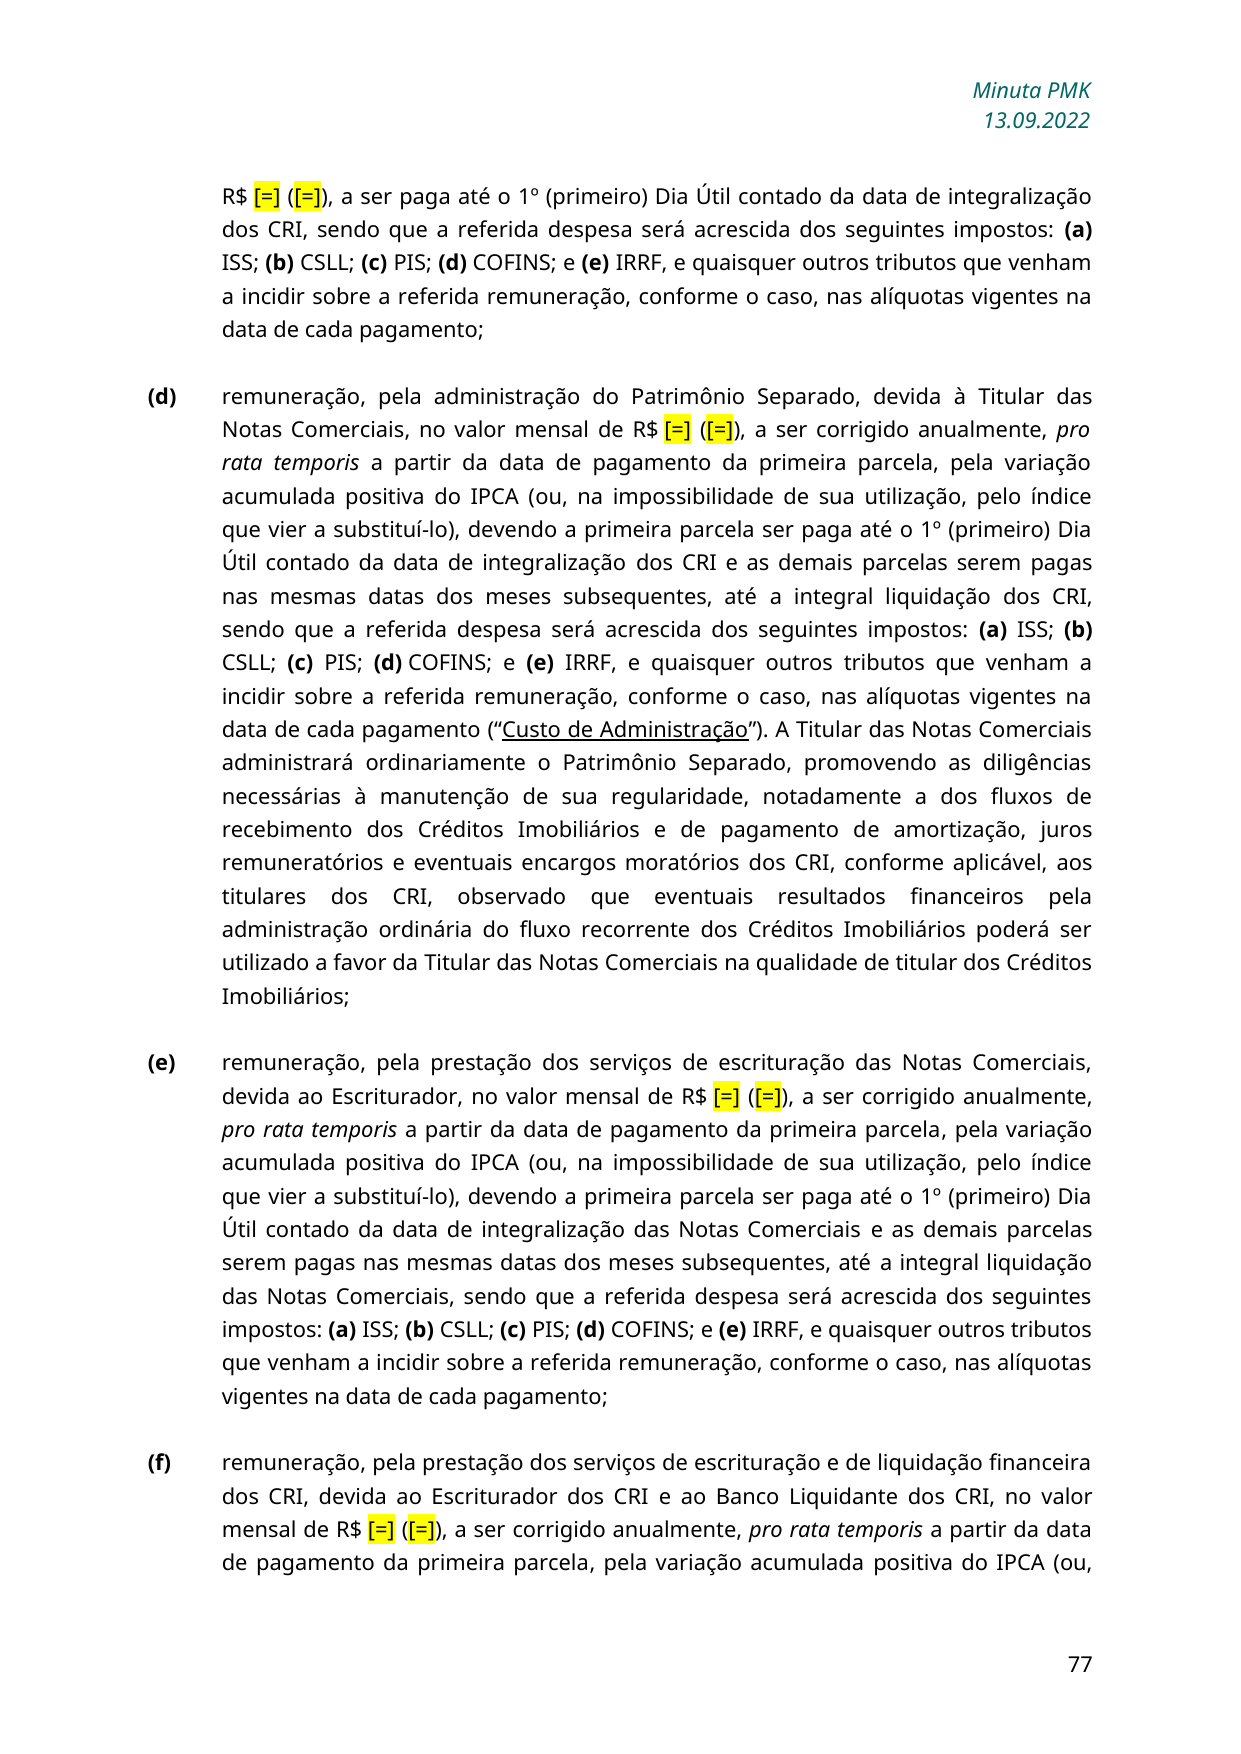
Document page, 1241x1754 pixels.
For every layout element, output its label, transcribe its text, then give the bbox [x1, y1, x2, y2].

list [148, 177, 1092, 344]
list remuneração, pela administração do Patrimônio Separado, devida à Titular das Notas Comerciais, no valor mensal de R$ [=] ([=]), a ser corrigido anualmente, pro rata temporis a partir da data de pagamento da primeira parcela, pela variação acumulada positiva do IPCA (ou, na impossibilidade de sua utilização, pelo índice que vier a substituí-lo), devendo a primeira parcela ser paga até o 1º (primeiro) Dia Útil contado da data de integralização dos CRI e as demais parcelas serem pagas nas mesmas datas dos meses subsequentes, até a integral liquidação dos CRI, sendo que a referida despesa será acrescida dos seguintes impostos: (a) ISS; (b) CSLL; (c) PIS; (d) COFINS; e (e) IRRF, e quaisquer outros tributos que venham a incidir sobre a referida remuneração, conforme o caso, nas alíquotas vigentes na data de cada pagamento (“Custo de Administração”). A Titular das Notas Comerciais administrará ordinariamente o Patrimônio Separado, promovendo as diligências necessárias à manutenção de sua regularidade, notadamente a dos fluxos de recebimento dos Créditos Imobiliários e de pagamento de amortização, juros remuneratórios e eventuais encargos moratórios dos CRI, conforme aplicável, aos titulares dos CRI, observado que eventuais resultados financeiros pela administração ordinária do fluxo recorrente dos Créditos Imobiliários poderá ser utilizado a favor da Titular das Notas Comerciais na qualidade de titular dos Créditos Imobiliários; [148, 377, 1092, 1011]
list remuneração, pela prestação dos serviços de escrituração das Notas Comerciais, devida ao Escriturador, no valor mensal de R$ [=] ([=]), a ser corrigido anualmente, pro rata temporis a partir da data de pagamento da primeira parcela, pela variação acumulada positiva do IPCA (ou, na impossibilidade de sua utilização, pelo índice que vier a substituí-lo), devendo a primeira parcela ser paga até o 1º (primeiro) Dia Útil contado da data de integralização das Notas Comerciais e as demais parcelas serem pagas nas mesmas datas dos meses subsequentes, até a integral liquidação das Notas Comerciais, sendo que a referida despesa será acrescida dos seguintes impostos: (a) ISS; (b) CSLL; (c) PIS; (d) COFINS; e (e) IRRF, e quaisquer outros tributos que venham a incidir sobre a referida remuneração, conforme o caso, nas alíquotas vigentes na data de cada pagamento; [148, 1044, 1092, 1411]
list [148, 1444, 1092, 1577]
